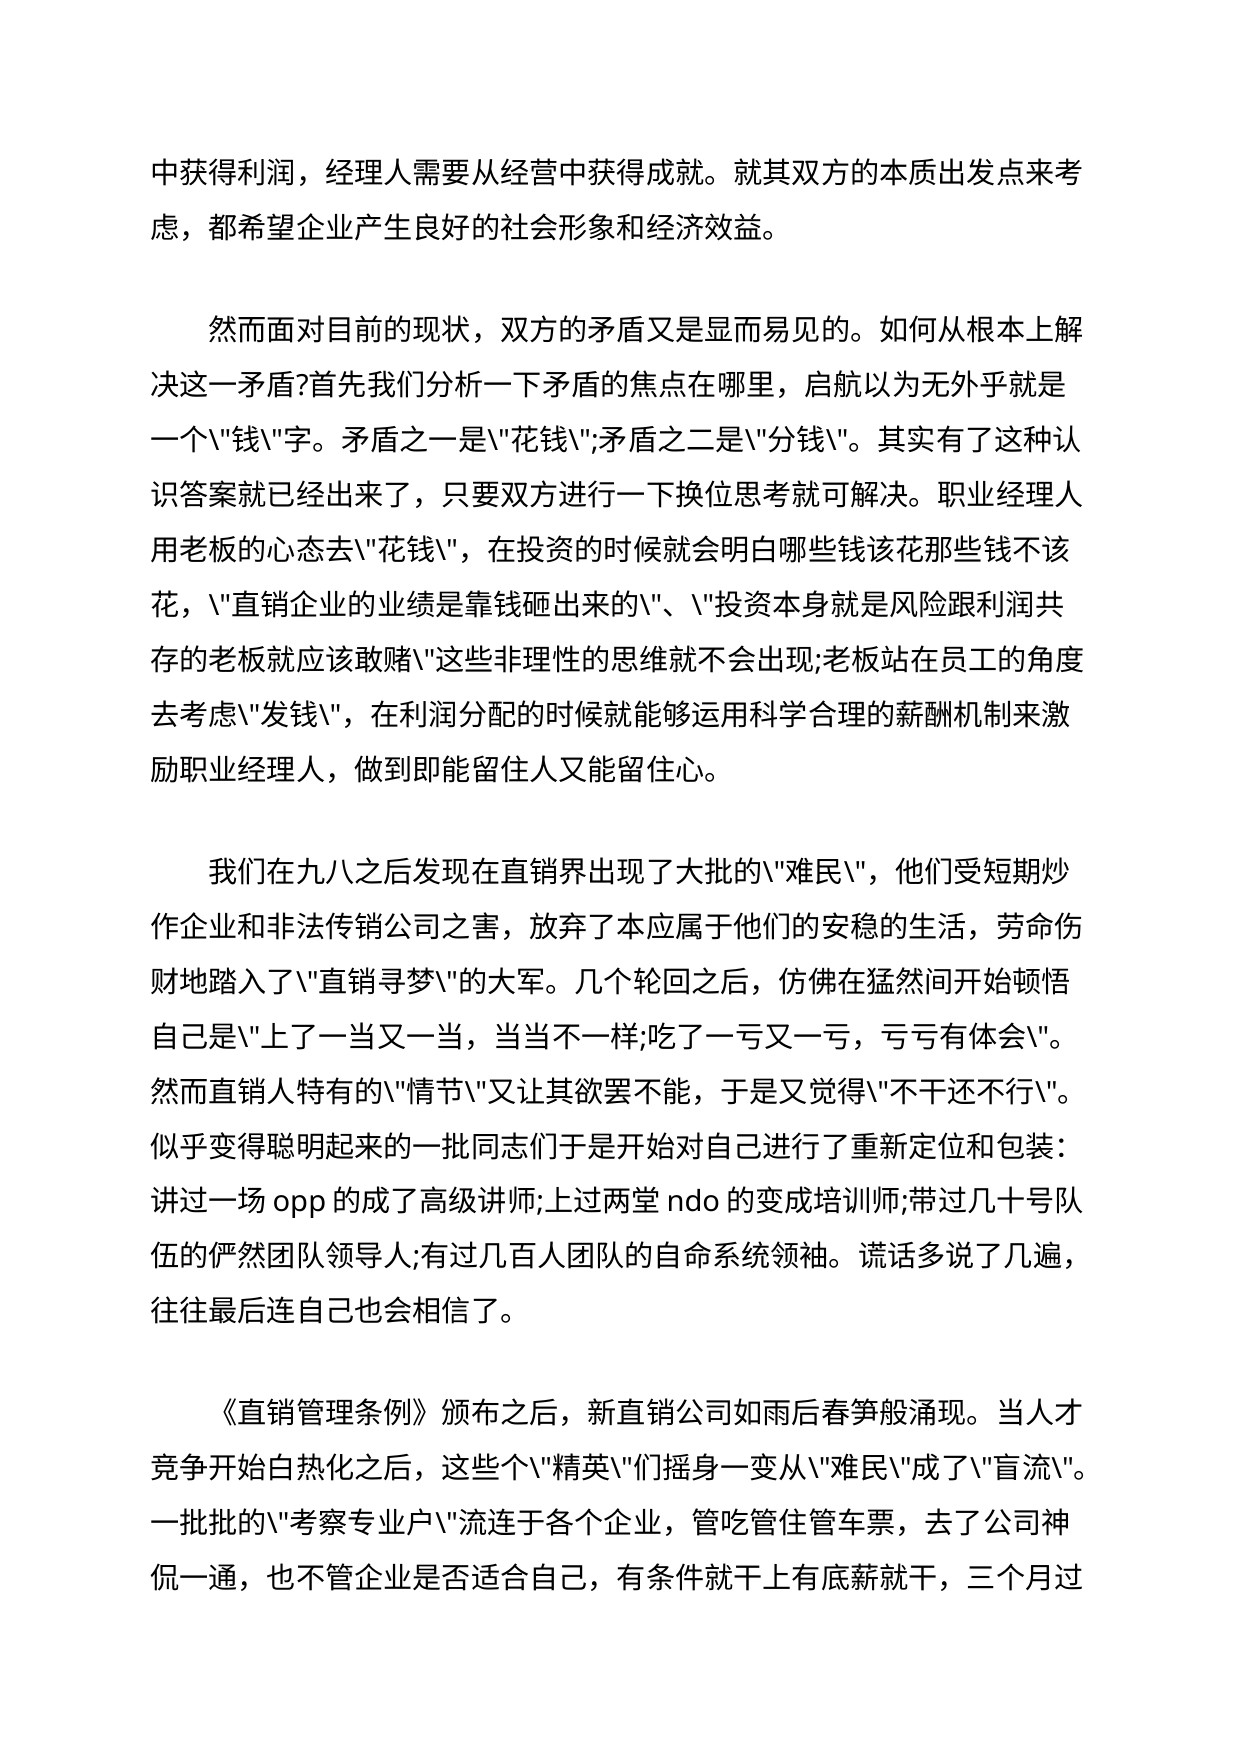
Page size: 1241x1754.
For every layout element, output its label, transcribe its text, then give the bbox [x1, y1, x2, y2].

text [150, 1390, 1090, 1597]
text 然而面对目前的现状，双方的矛盾又是显而易见的。如何从根本上解决这一矛盾?首先我们分析一下矛盾的焦点在哪里，启航以为无外乎就是一个\"钱\"字。矛盾之一是\"花钱\";矛盾之二是\"分钱\"。其实有了这种认识答案就已经出来了，只要双方进行一下换位思考就可解决。职业经理人用老板的心态去\"花钱\"，在投资的时候就会明白哪些钱该花那些钱不该花，\"直销企业的业绩是靠钱砸出来的\"、\"投资本身就是风险跟利润共存的老板就应该敢赌\"这些非理性的思维就不会出现;老板站在员工的角度去考虑\"发钱\"，在利润分配的时候就能够运用科学合理的薪酬机制来激励职业经理人，做到即能留住人又能留住心。 [150, 307, 1090, 789]
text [150, 150, 1090, 247]
text 我们在九八之后发现在直销界出现了大批的\"难民\"，他们受短期炒作企业和非法传销公司之害，放弃了本应属于他们的安稳的生活，劳命伤财地踏入了\"直销寻梦\"的大军。几个轮回之后，仿佛在猛然间开始顿悟自己是\"上了一当又一当，当当不一样;吃了一亏又一亏，亏亏有体会\"。然而直销人特有的\"情节\"又让其欲罢不能，于是又觉得\"不干还不行\"。似乎变得聪明起来的一批同志们于是开始对自己进行了重新定位和包装：讲过一场opp的成了高级讲师;上过两堂ndo的变成培训师;带过几十号队伍的俨然团队领导人;有过几百人团队的自命系统领袖。谎话多说了几遍，往往最后连自己也会相信了。 [150, 848, 1090, 1330]
